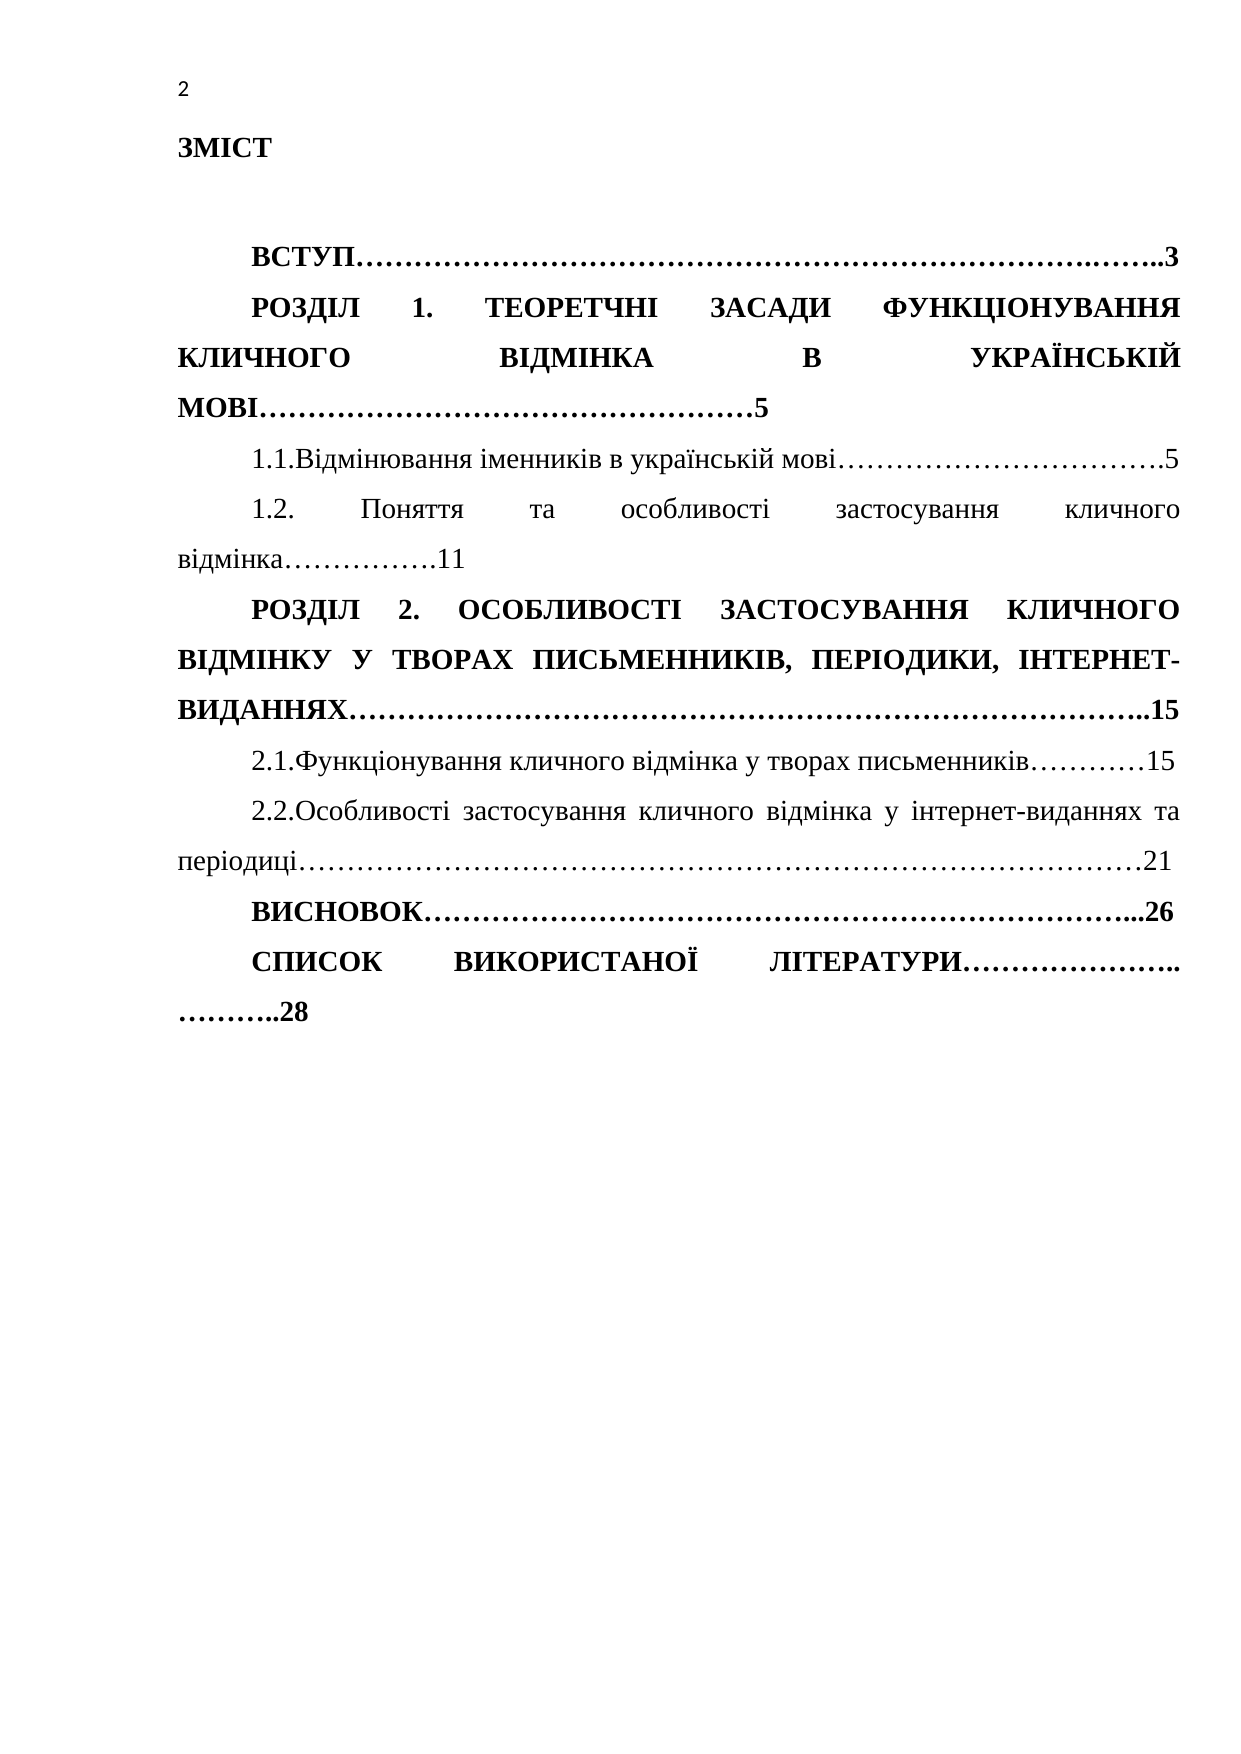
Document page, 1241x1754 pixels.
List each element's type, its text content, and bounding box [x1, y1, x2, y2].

text 2.2.Особливості застосування кличного відмінка у інтернет-виданнях та періодиці……………………………………………………………………………21 [177, 793, 1181, 877]
text 1.2. Поняття та особливості застосування кличного відмінка…………….11 [177, 491, 1181, 575]
text СПИСОК ВИКОРИСТАНОЇ ЛІТЕРАТУРИ…………………..………..28 [177, 944, 1181, 1028]
text ВИСНОВОК………………………………………………………………...26 [177, 894, 1181, 927]
text 2.1.Функціонування кличного відмінка у творах письменників…………15 [177, 743, 1181, 776]
text РОЗДІЛ 1. ТЕОРЕТЧНІ ЗАСАДИ ФУНКЦІОНУВАННЯ КЛИЧНОГО ВІДМІНКА В УКРАЇНСЬКІЙ МОВІ……………………………………………5 [177, 290, 1181, 424]
text РОЗДІЛ 2. ОСОБЛИВОСТІ ЗАСТОСУВАННЯ КЛИЧНОГО ВІДМІНКУ У ТВОРАХ ПИСЬМЕННИКІВ, ПЕРІОДИКИ, ІНТЕРНЕТ-ВИДАННЯХ………………………………………………………………………..15 [177, 592, 1181, 726]
text ВСТУП………………………………………………………………….……..3 [177, 239, 1181, 273]
text 1.1.Відмінювання іменників в українській мові…………………………….5 [177, 441, 1181, 474]
